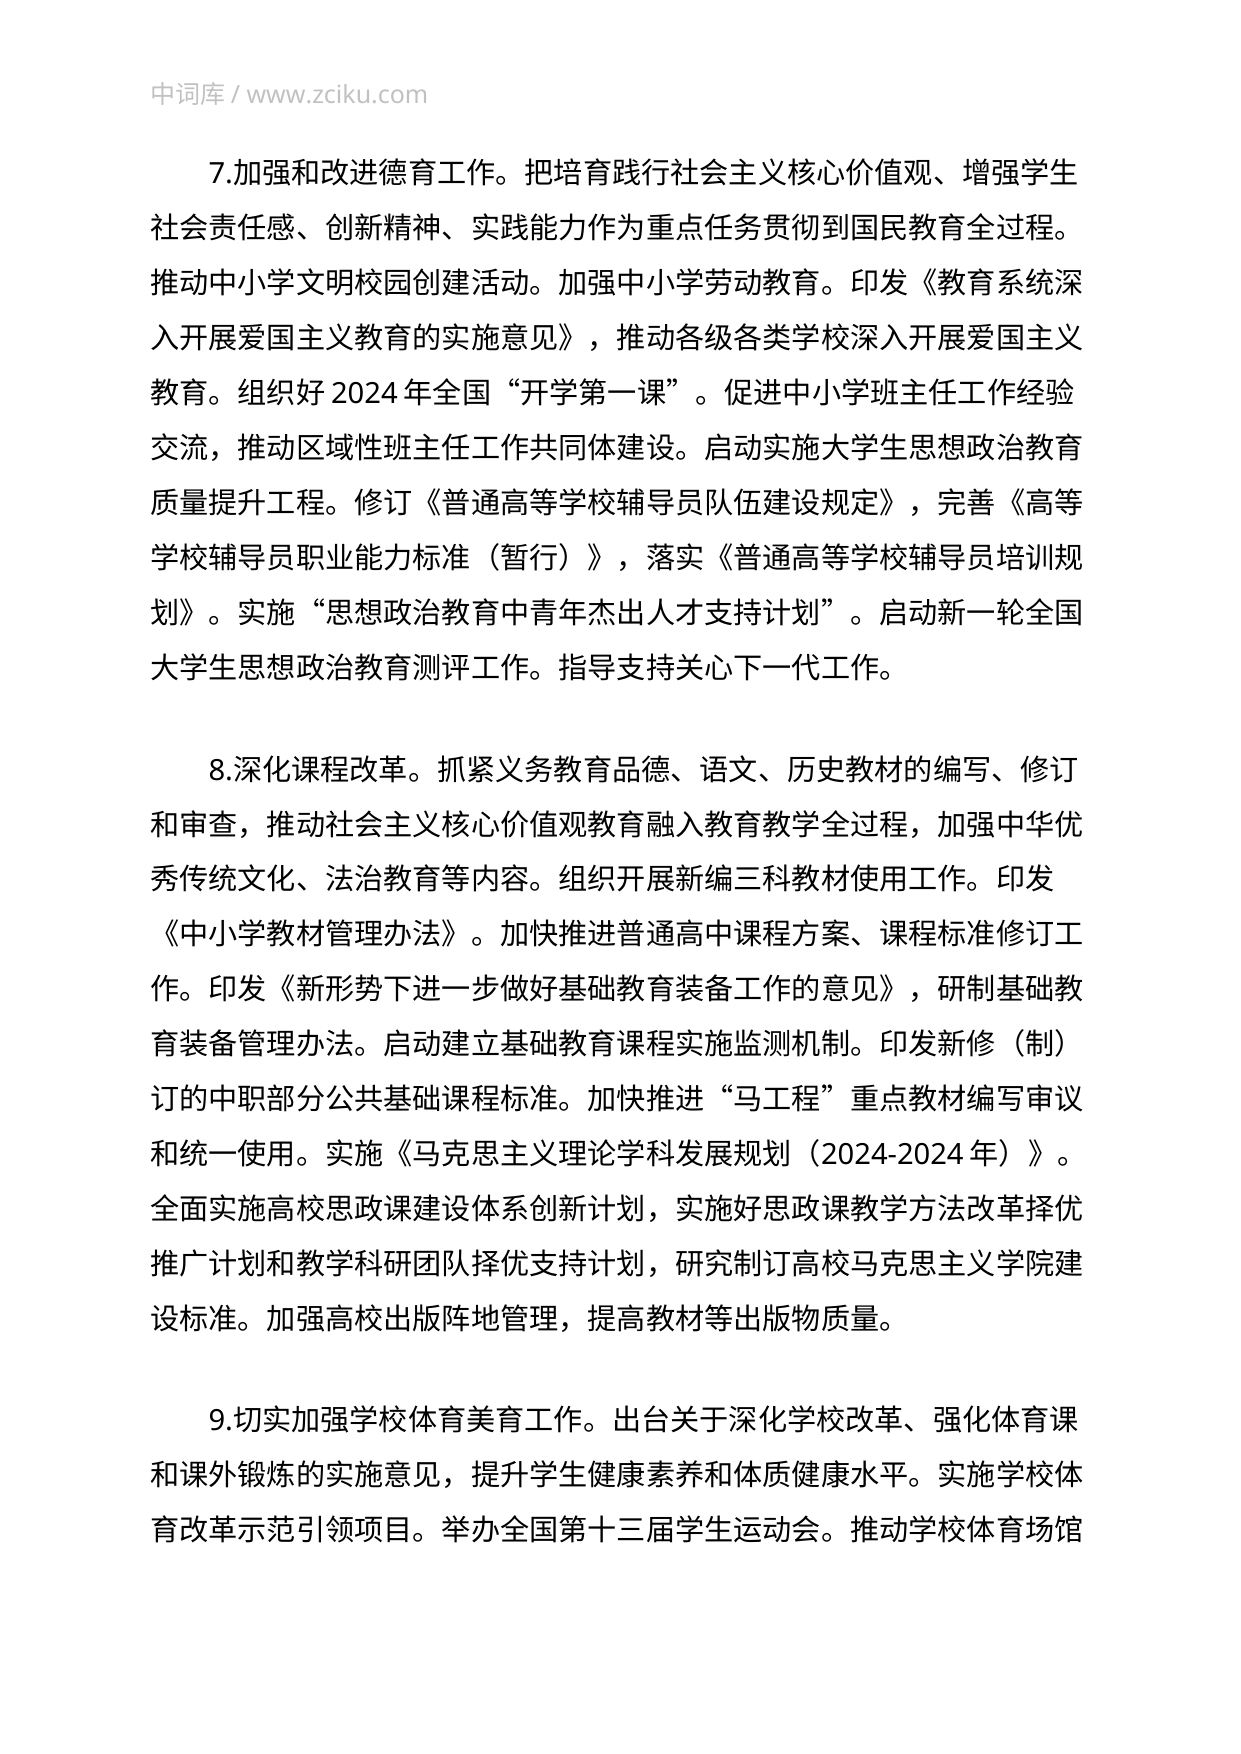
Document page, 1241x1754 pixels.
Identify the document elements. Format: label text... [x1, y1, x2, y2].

text 7.加强和改进德育工作。把培育践行社会主义核心价值观、增强学生社会责任感、创新精神、实践能力作为重点任务贯彻到国民教育全过程。推动中小学文明校园创建活动。加强中小学劳动教育。印发《教育系统深入开展爱国主义教育的实施意见》，推动各级各类学校深入开展爱国主义教育。组织好2024年全国“开学第一课”。促进中小学班主任工作经验交流，推动区域性班主任工作共同体建设。启动实施大学生思想政治教育质量提升工程。修订《普通高等学校辅导员队伍建设规定》，完善《高等学校辅导员职业能力标准（暂行）》，落实《普通高等学校辅导员培训规划》。实施“思想政治教育中青年杰出人才支持计划”。启动新一轮全国大学生思想政治教育测评工作。指导支持关心下一代工作。 [150, 150, 1090, 687]
text 8.深化课程改革。抓紧义务教育品德、语文、历史教材的编写、修订和审查，推动社会主义核心价值观教育融入教育教学全过程，加强中华优秀传统文化、法治教育等内容。组织开展新编三科教材使用工作。印发《中小学教材管理办法》。加快推进普通高中课程方案、课程标准修订工作。印发《新形势下进一步做好基础教育装备工作的意见》，研制基础教育装备管理办法。启动建立基础教育课程实施监测机制。印发新修（制）订的中职部分公共基础课程标准。加快推进“马工程”重点教材编写审议和统一使用。实施《马克思主义理论学科发展规划（2024-2024年）》。全面实施高校思政课建设体系创新计划，实施好思政课教学方法改革择优推广计划和教学科研团队择优支持计划，研究制订高校马克思主义学院建设标准。加强高校出版阵地管理，提高教材等出版物质量。 [150, 746, 1090, 1337]
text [150, 1397, 1090, 1549]
